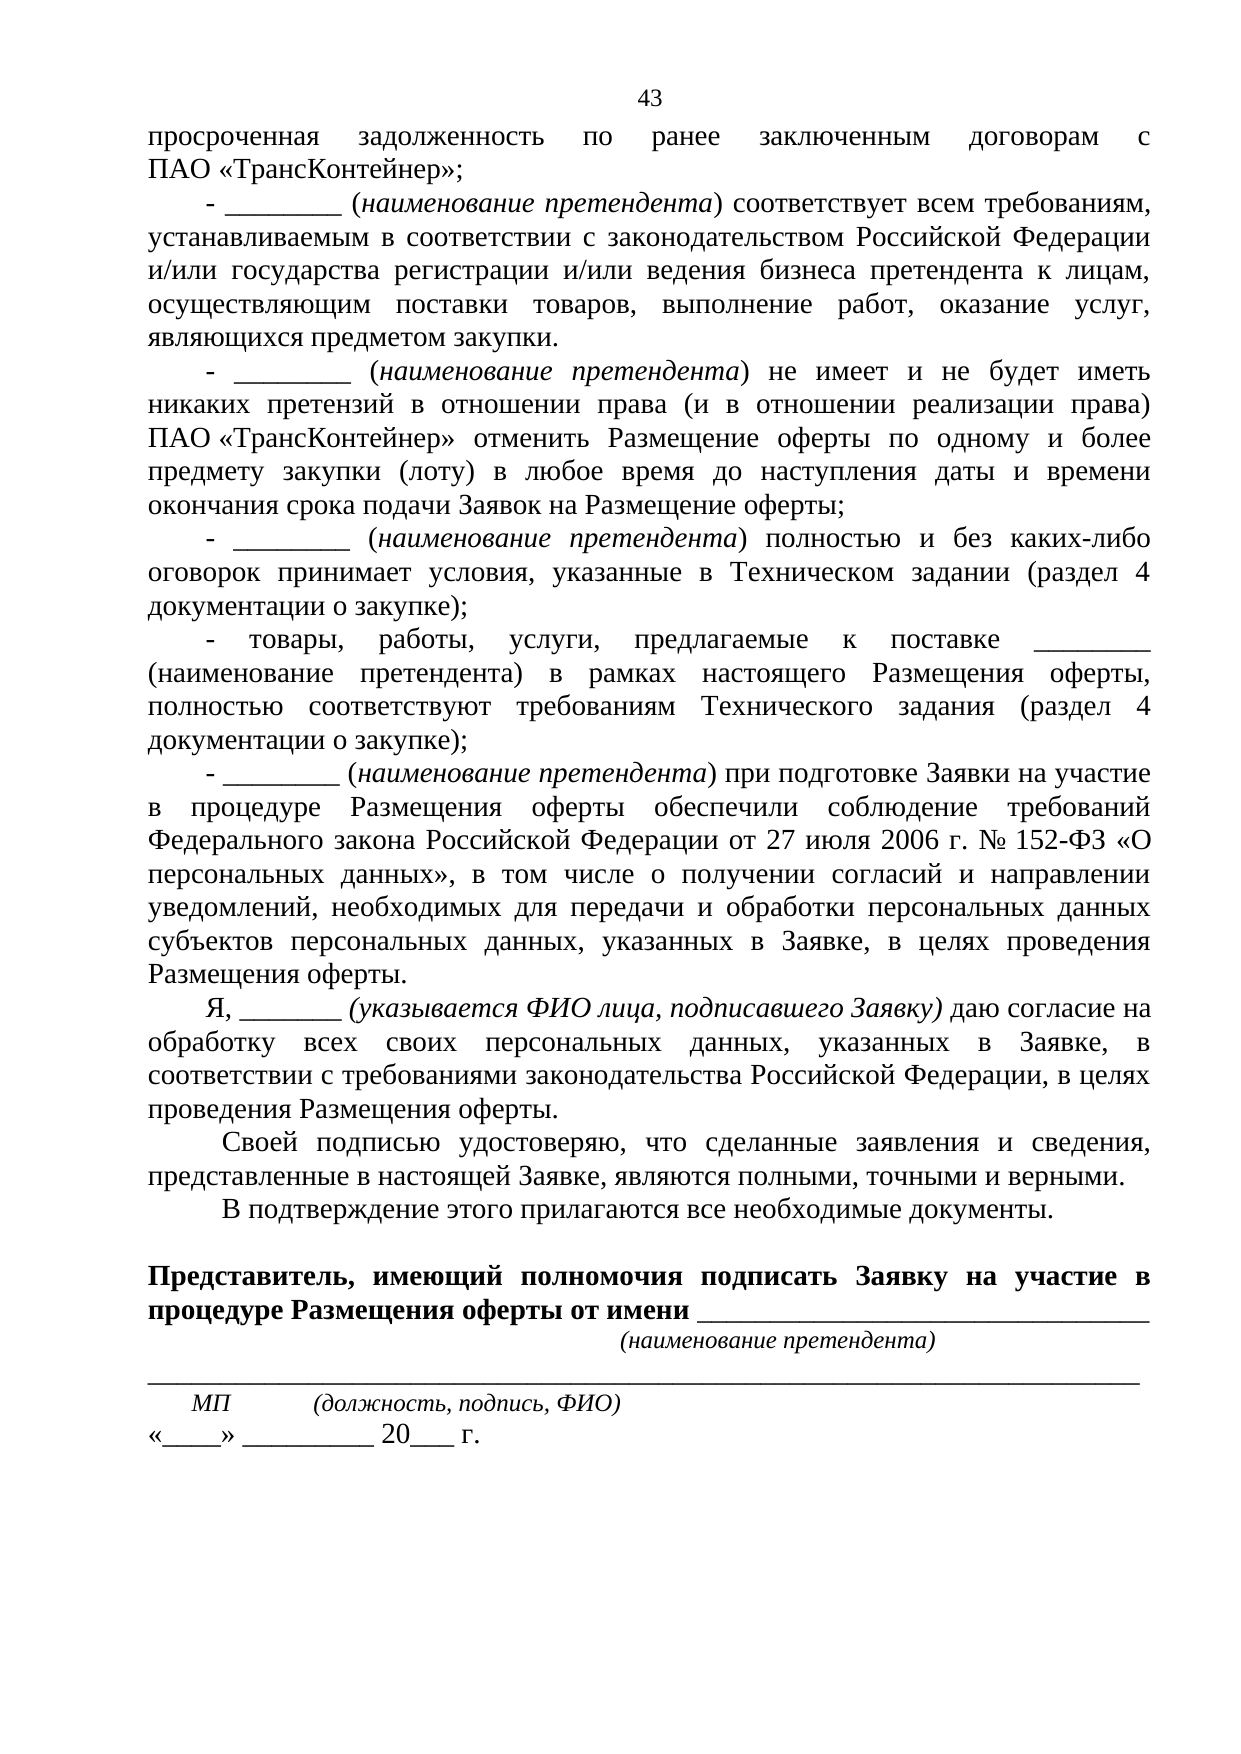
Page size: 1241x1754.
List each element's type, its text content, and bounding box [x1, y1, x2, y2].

text Своей подписью удостоверяю, что сделанные заявления и сведения, представленные в настоящей Заявке, являются полными, точными и верными. [148, 1124, 1152, 1191]
text - товары, работы, услуги, предлагаемые к поставке ________ (наименование претендента) в рамках настоящего Размещения оферты, полностью соответствуют требованиям Технического задания (раздел 4 документации о закупке); [148, 621, 1152, 755]
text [148, 118, 1152, 185]
text - ________ (наименование претендента) соответствует всем требованиям, устанавливаемым в соответствии с законодательством Российской Федерации и/или государства регистрации и/или ведения бизнеса претендента к лицам, осуществляющим поставки товаров, выполнение работ, оказание услуг, являющихся предметом закупки. [148, 185, 1152, 353]
text (наименование претендента) [148, 1326, 1152, 1354]
text ____________________________________________________________________ [148, 1354, 1152, 1388]
text МП (должность, подпись, ФИО) [148, 1388, 1152, 1417]
text - ________ (наименование претендента) при подготовке Заявки на участие в процедуре Размещения оферты обеспечили соблюдение требований Федерального закона Российской Федерации от 27 июля 2006 г. № 152-ФЗ «О персональных данных», в том числе о получении согласий и направлении уведомлений, необходимых для передачи и обработки персональных данных субъектов персональных данных, указанных в Заявке, в целях проведения Размещения оферты. [148, 755, 1152, 990]
text Я, _______ (указывается ФИО лица, подписавшего Заявку) даю согласие на обработку всех своих персональных данных, указанных в Заявке, в соответствии с требованиями законодательства Российской Федерации, в целях проведения Размещения оферты. [148, 990, 1152, 1124]
text «____» _________ 20___ г. [148, 1417, 1152, 1450]
text Представитель, имеющий полномочия подписать Заявку на участие в процедуре Размещения оферты от имени _______________________________ [148, 1258, 1152, 1326]
text - ________ (наименование претендента) полностью и без каких-либо оговорок принимает условия, указанные в Техническом задании (раздел 4 документации о закупке); [148, 521, 1152, 621]
text В подтверждение этого прилагаются все необходимые документы. [148, 1191, 1152, 1225]
text - ________ (наименование претендента) не имеет и не будет иметь никаких претензий в отношении права (и в отношении реализации права) ПАО «ТрансКонтейнер» отменить Размещение оферты по одному и более предмету закупки (лоту) в любое время до наступления даты и времени окончания срока подачи Заявок на Размещение оферты; [148, 353, 1152, 521]
